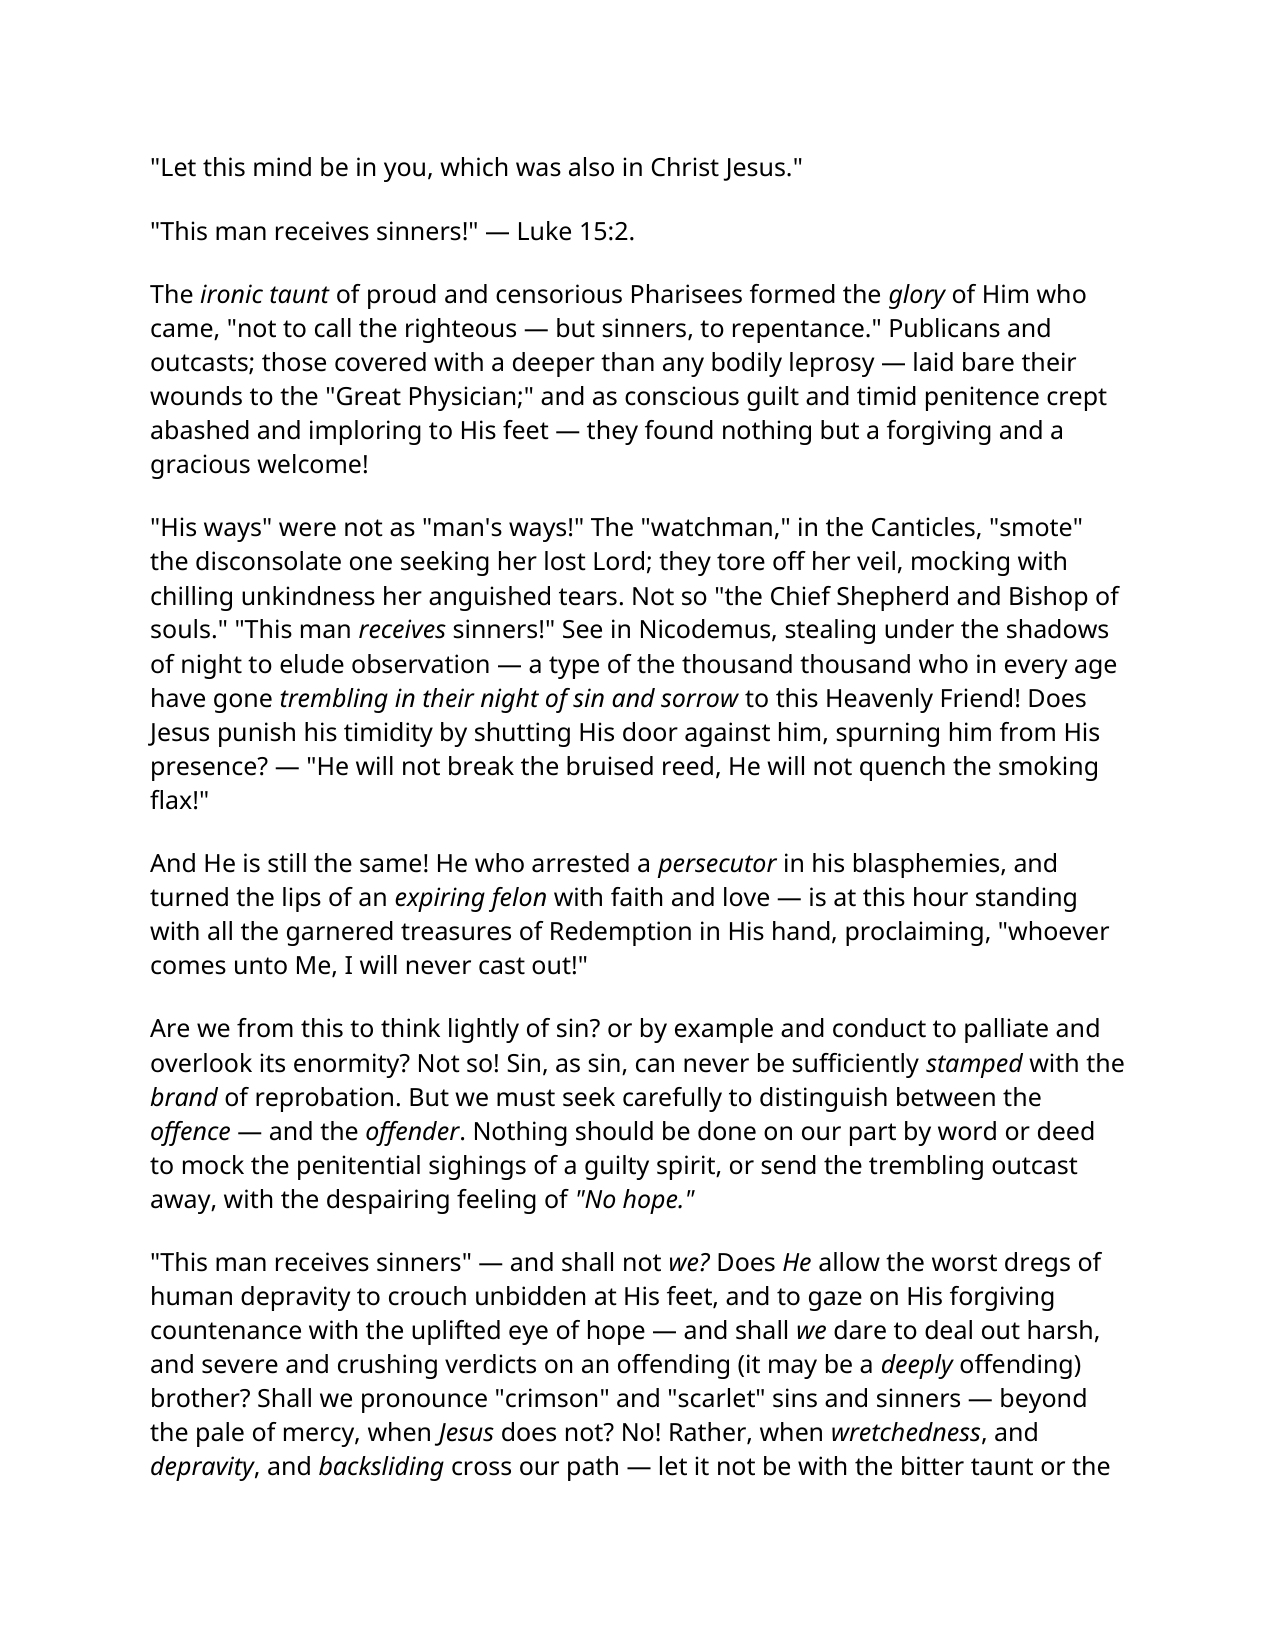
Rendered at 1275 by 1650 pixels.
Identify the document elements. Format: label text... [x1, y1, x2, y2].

text And He is still the same! He who arrested a persecutor in his blasphemies, and turned the lips of an expiring felon with faith and love — is at this hour standing with all the garnered treasures of Redemption in His hand, proclaiming, "whoever comes unto Me, I will never cast out!" [150, 846, 1125, 982]
text "Let this mind be in you, which was also in Christ Jesus." [150, 150, 1125, 184]
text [150, 1245, 1125, 1483]
text "His ways" were not as "man's ways!" The "watchman," in the Canticles, "smote" the disconsolate one seeking her lost Lord; they tore off her veil, mocking with chilling unkindness her anguished tears. Not so "the Chief Shepherd and Bishop of souls." "This man receives sinners!" See in Nicodemus, stealing under the shadows of night to elude observation — a type of the thousand thousand who in every age have gone trembling in their night of sin and sorrow to this Heavenly Friend! Does Jesus punish his timidity by shutting His door against him, spurning him from His presence? — "He will not break the bruised reed, He will not quench the smoking flax!" [150, 510, 1125, 817]
text Are we from this to think lightly of sin? or by example and conduct to palliate and overlook its enormity? Not so! Sin, as sin, can never be sufficiently stamped with the brand of reprobation. But we must seek carefully to distinguish between the offence — and the offender. Nothing should be done on our part by word or deed to mock the penitential sighings of a guilty spirit, or send the trembling outcast away, with the despairing feeling of "No hope." [150, 1011, 1125, 1216]
text The ironic taunt of proud and censorious Pharisees formed the glory of Him who came, "not to call the righteous — but sinners, to repentance." Publicans and outcasts; those covered with a deeper than any bodily leprosy — laid bare their wounds to the "Great Physician;" and as conscious guilt and timid penitence crept abashed and imploring to His feet — they found nothing but a forgiving and a gracious welcome! [150, 276, 1125, 481]
text "This man receives sinners!" — Luke 15:2. [150, 213, 1125, 247]
